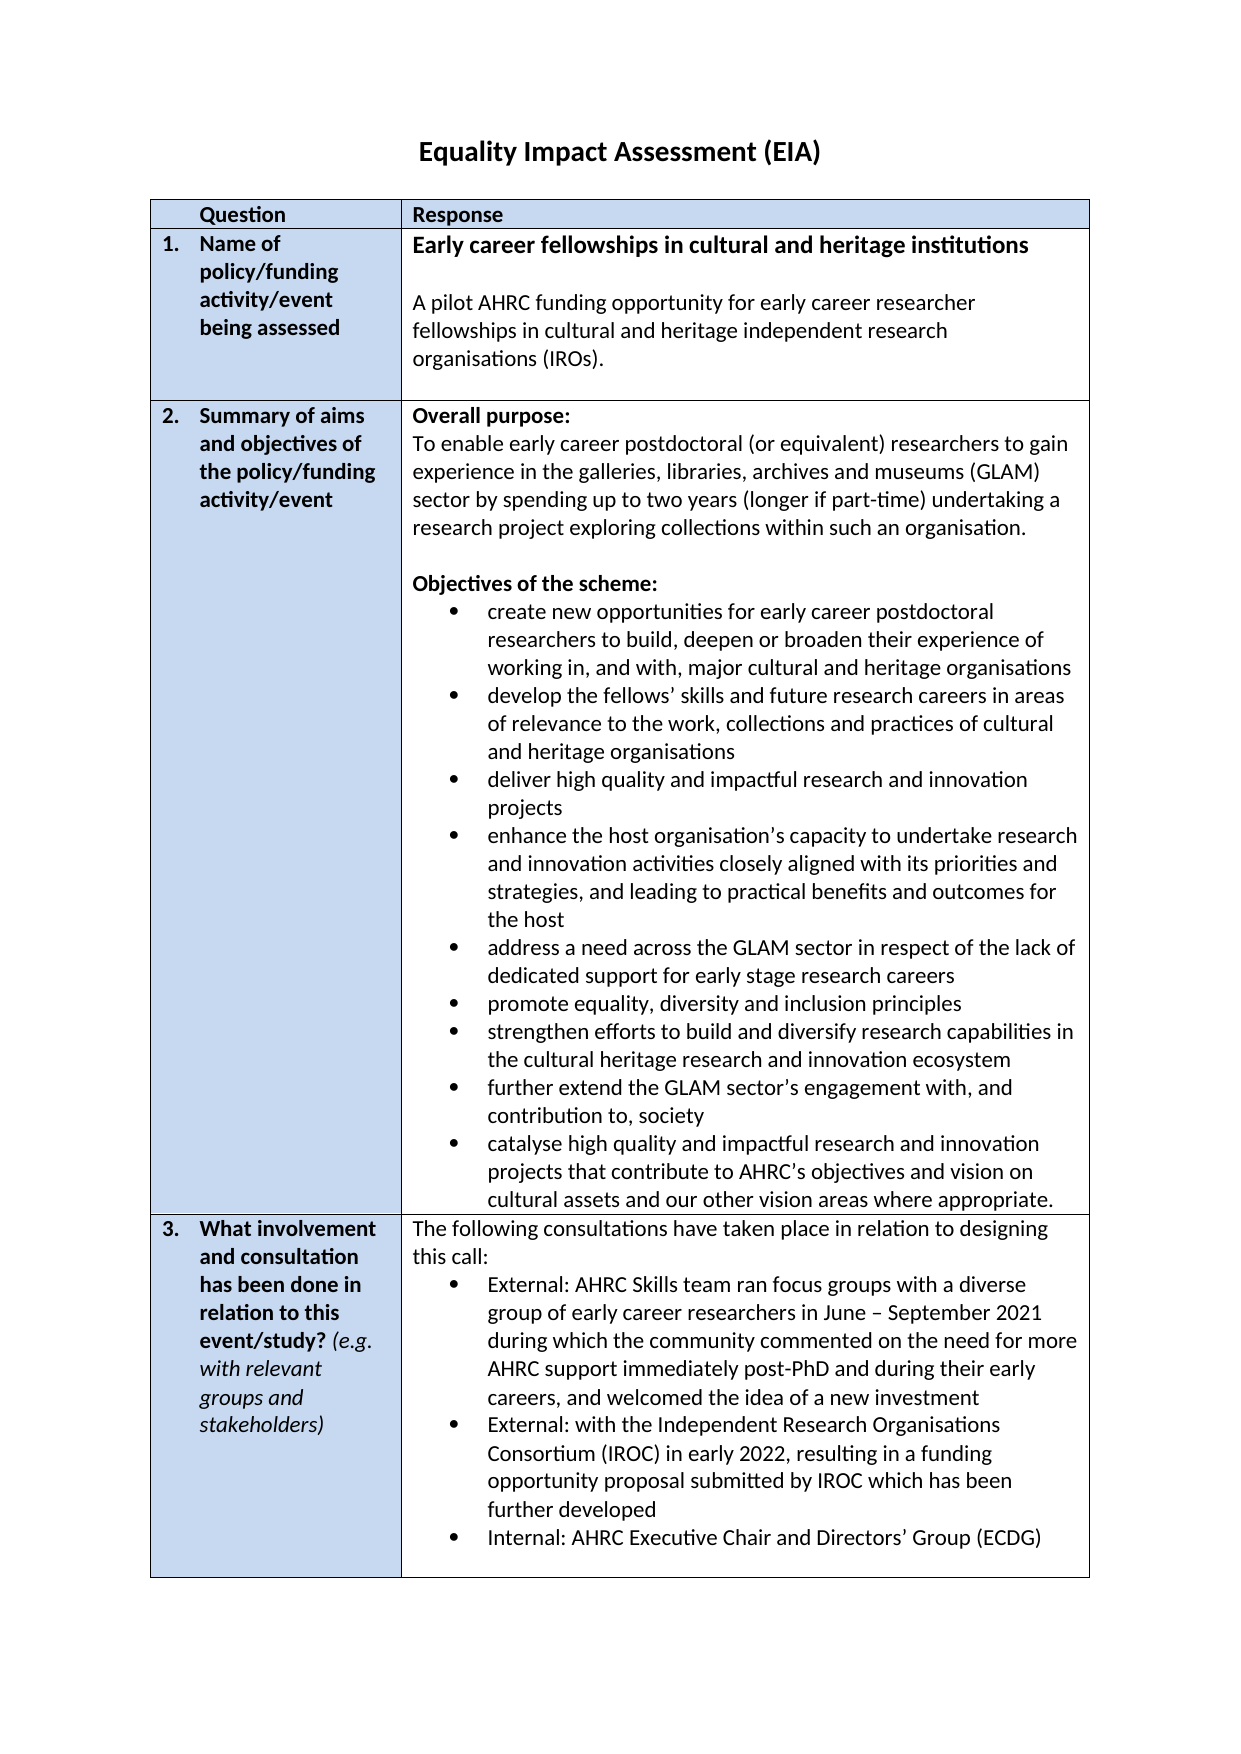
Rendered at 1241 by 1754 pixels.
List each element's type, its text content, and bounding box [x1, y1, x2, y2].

text Equality Impact Assessment (EIA) [150, 133, 1090, 168]
table_cell Overall purpose: To enable early career postdoctoral (or equivalent) researchers to gain experience in the galleries, libraries, archives and museums (GLAM) sector by spending up to two years (longer if part-time) undertaking a research project exploring collections within such an organisation. Objectives of the scheme: create new opportunities for early career postdoctoral researchers to build, deepen or broaden their experience of working in, and with, major cultural and heritage organisations develop the fellows’ skills and future research careers in areas of relevance to the work, collections and practices of cultural and heritage organisations deliver high quality and impactful research and innovation projects enhance the host organisation’s capacity to undertake research and innovation activities closely aligned with its priorities and strategies, and leading to practical benefits and outcomes for the host address a need across the GLAM sector in respect of the lack of dedicated support for early stage research careers promote equality, diversity and inclusion principles strengthen efforts to build and diversify research capabilities in the cultural heritage research and innovation ecosystem further extend the GLAM sector’s engagement with, and contribution to, society catalyse high quality and impactful research and innovation projects that contribute to AHRC’s objectives and vision on cultural assets and our other vision areas where appropriate. [402, 401, 1089, 1213]
table_cell Summary of aims and objectives of the policy/funding activity/event [151, 401, 401, 1213]
table_cell The following consultations have taken place in relation to designing this call: External: AHRC Skills team ran focus groups with a diverse group of early career researchers in June – September 2021 during which the community commented on the need for more AHRC support immediately post-PhD and during their early careers, and welcomed the idea of a new investment External: with the Independent Research Organisations Consortium (IROC) in early 2022, resulting in a funding opportunity proposal submitted by IROC which has been further developed Internal: AHRC Executive Chair and Directors’ Group (ECDG) [402, 1215, 1089, 1577]
table_header Response [402, 200, 1089, 228]
table_header Question [151, 200, 401, 228]
table_cell What involvement and consultation has been done in relation to this event/study? (e.g. with relevant groups and stakeholders) [151, 1215, 401, 1577]
table_cell Early career fellowships in cultural and heritage institutions A pilot AHRC funding opportunity for early career researcher fellowships in cultural and heritage independent research organisations (IROs). [402, 229, 1089, 400]
table_cell Name of policy/funding activity/event being assessed [151, 229, 401, 400]
